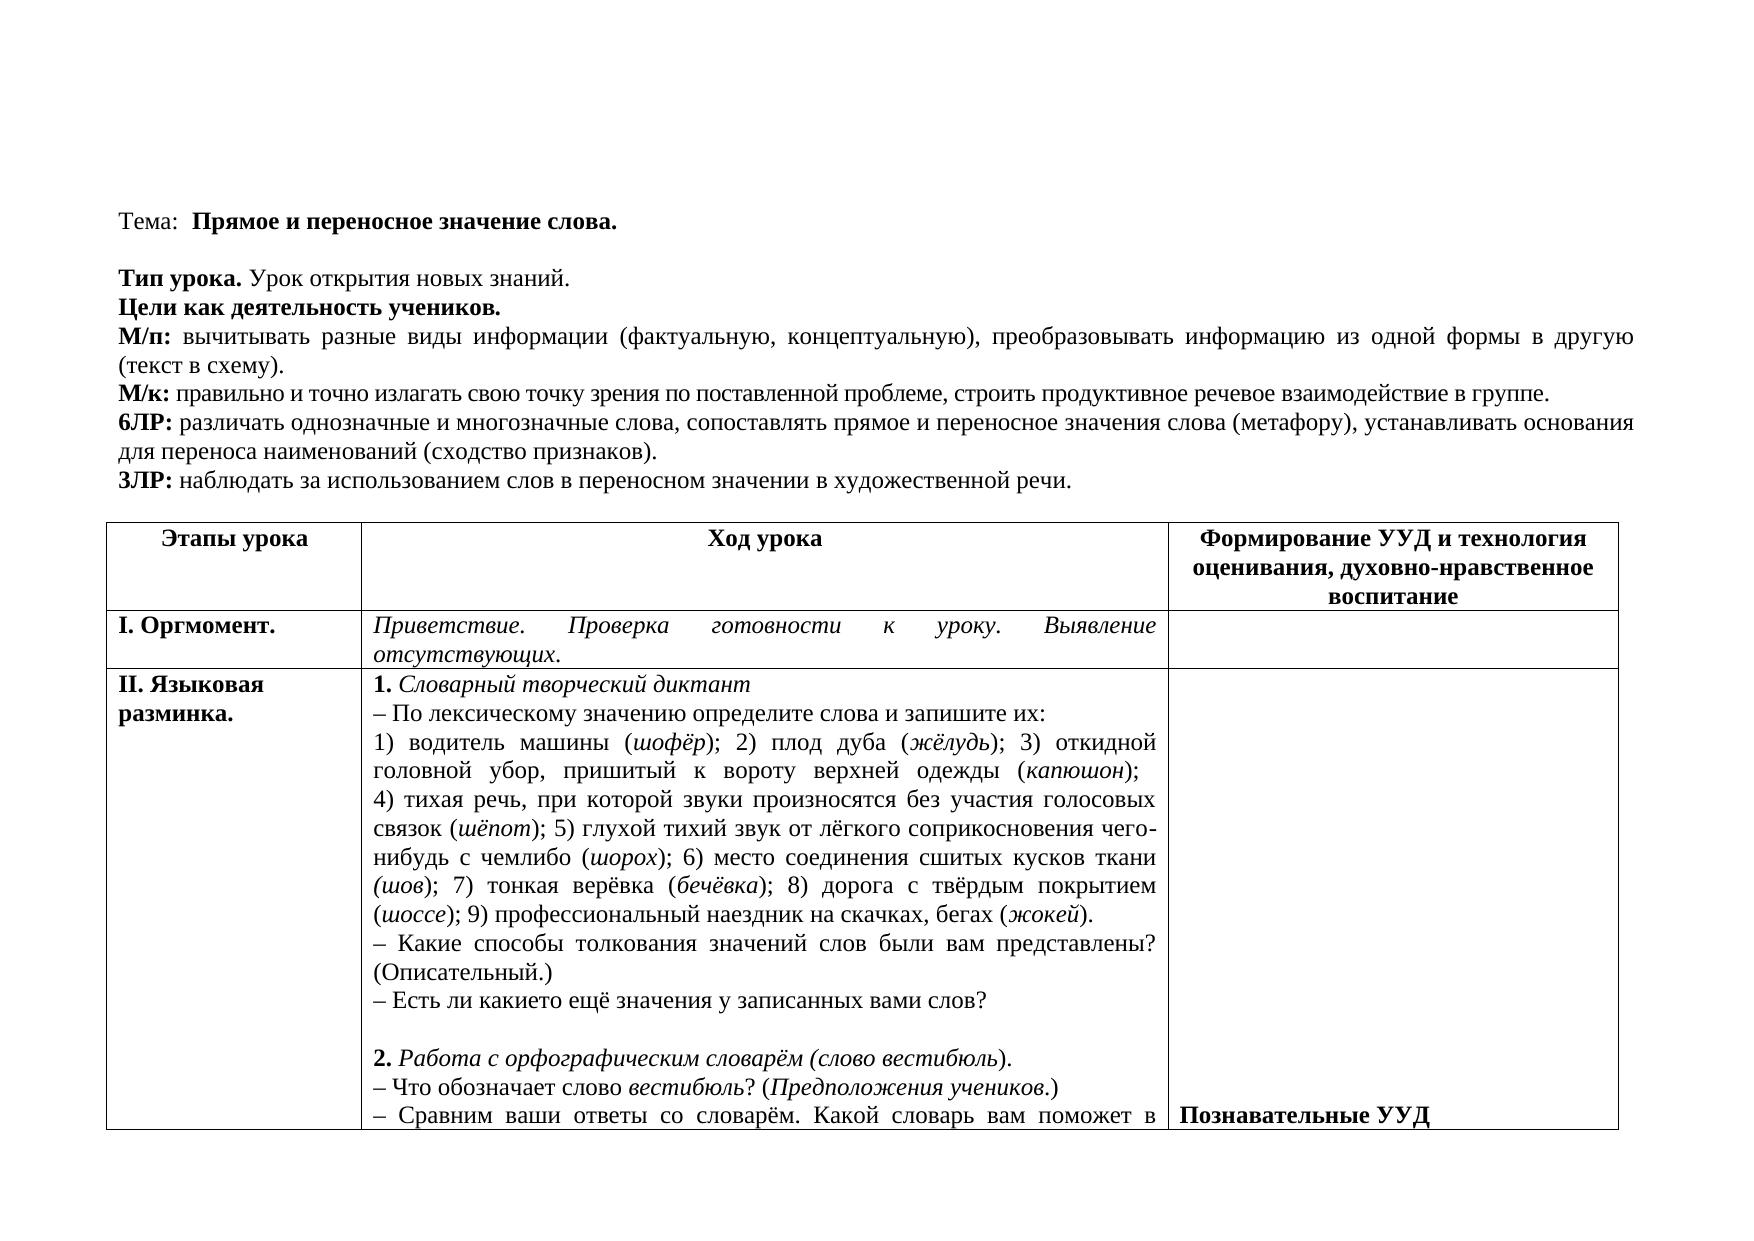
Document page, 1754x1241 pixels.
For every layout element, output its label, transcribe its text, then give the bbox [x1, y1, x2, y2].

text М/п: вычитывать разные виды информации (фактуальную, концептуальную), преобразовывать информацию из одной формы в другую (текст в схему). [118, 321, 1636, 378]
text М/к: правильно и точно излагать свою точку зрения по поставленной проблеме, строить продуктивное речевое взаимодействие в группе. [118, 378, 1636, 407]
table_header Этапы урока [107, 523, 361, 609]
table_header Формирование УУД и технология оценивания, духовно-нравственное воспитание [1169, 523, 1618, 609]
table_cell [107, 669, 361, 1129]
text Цели как деятельность учеников. [118, 292, 1636, 321]
text 6ЛР: различать однозначные и многозначные слова, сопоставлять прямое и переносное значения слова (метафору), устанавливать основания для переноса наименований (сходство признаков). [118, 407, 1636, 465]
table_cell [362, 669, 1168, 1129]
table_cell [1169, 611, 1618, 668]
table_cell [1169, 669, 1618, 1129]
text Тема: Прямое и переносное значение слова. [118, 206, 1636, 235]
text Тип урока. Урок открытия новых знаний. [118, 263, 1636, 292]
table_header Ход урока [362, 523, 1168, 609]
table_cell Приветствие. Проверка готовности к уроку. Выявление отсутствующих. [362, 611, 1168, 668]
text 3ЛР: наблюдать за использованием слов в переносном значении в художественной речи. [118, 465, 1636, 493]
table_cell I. Оргмомент. [107, 611, 361, 668]
